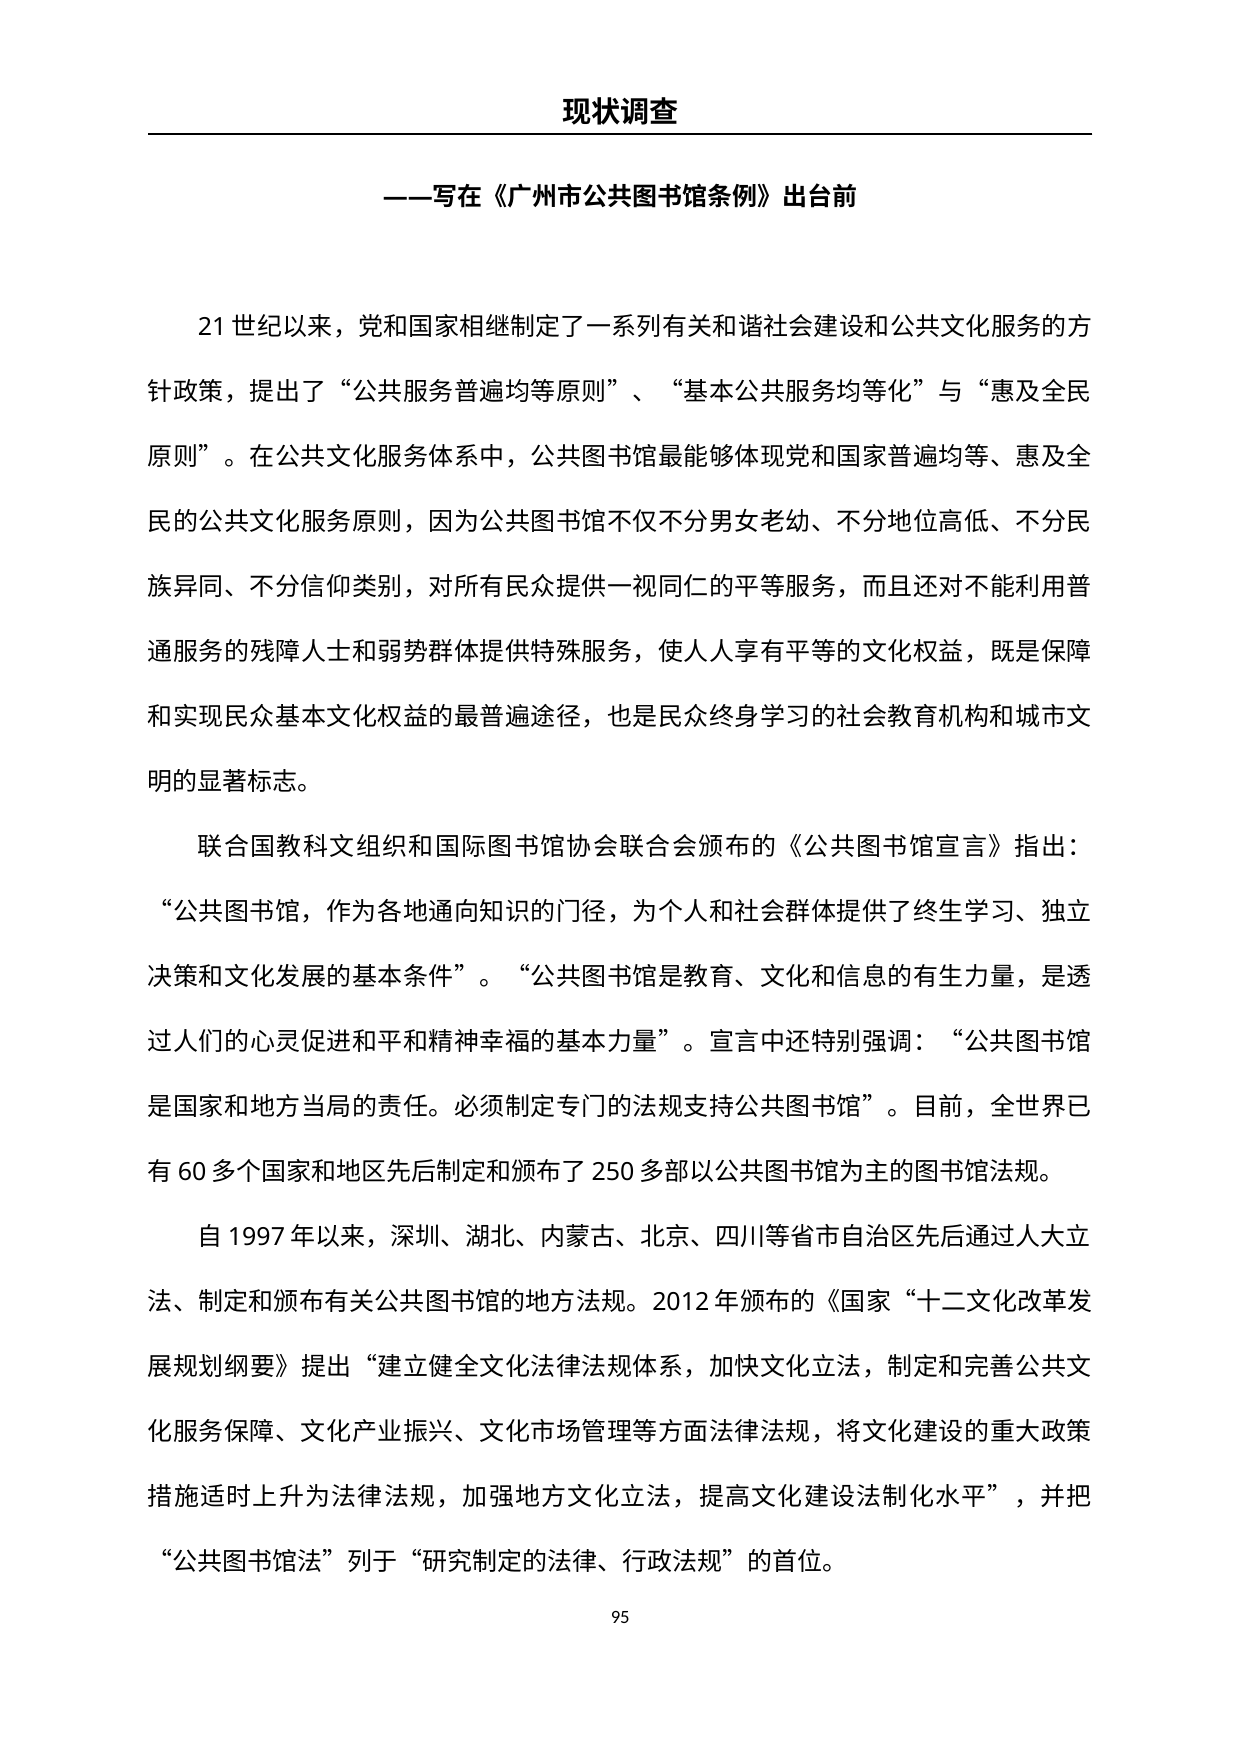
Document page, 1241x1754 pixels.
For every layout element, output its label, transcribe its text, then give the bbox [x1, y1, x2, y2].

text 自1997年以来，深圳、湖北、内蒙古、北京、四川等省市自治区先后通过人大立法、制定和颁布有关公共图书馆的地方法规。2012年颁布的《国家“十二文化改革发展规划纲要》提出“建立健全文化法律法规体系，加快文化立法，制定和完善公共文化服务保障、文化产业振兴、文化市场管理等方面法律法规，将文化建设的重大政策措施适时上升为法律法规，加强地方文化立法，提高文化建设法制化水平”，并把“公共图书馆法”列于“研究制定的法律、行政法规”的首位。 [148, 1202, 1092, 1592]
text 联合国教科文组织和国际图书馆协会联合会颁布的《公共图书馆宣言》指出：“公共图书馆，作为各地通向知识的门径，为个人和社会群体提供了终生学习、独立决策和文化发展的基本条件”。“公共图书馆是教育、文化和信息的有生力量，是透过人们的心灵促进和平和精神幸福的基本力量”。宣言中还特别强调：“公共图书馆是国家和地方当局的责任。必须制定专门的法规支持公共图书馆”。目前，全世界已有60多个国家和地区先后制定和颁布了250多部以公共图书馆为主的图书馆法规。 [148, 812, 1092, 1202]
text ——写在《广州市公共图书馆条例》出台前 [148, 162, 1092, 227]
text 21世纪以来，党和国家相继制定了一系列有关和谐社会建设和公共文化服务的方针政策，提出了“公共服务普遍均等原则”、“基本公共服务均等化”与“惠及全民原则”。在公共文化服务体系中，公共图书馆最能够体现党和国家普遍均等、惠及全民的公共文化服务原则，因为公共图书馆不仅不分男女老幼、不分地位高低、不分民族异同、不分信仰类别，对所有民众提供一视同仁的平等服务，而且还对不能利用普通服务的残障人士和弱势群体提供特殊服务，使人人享有平等的文化权益，既是保障和实现民众基本文化权益的最普遍途径，也是民众终身学习的社会教育机构和城市文明的显著标志。 [148, 292, 1092, 812]
